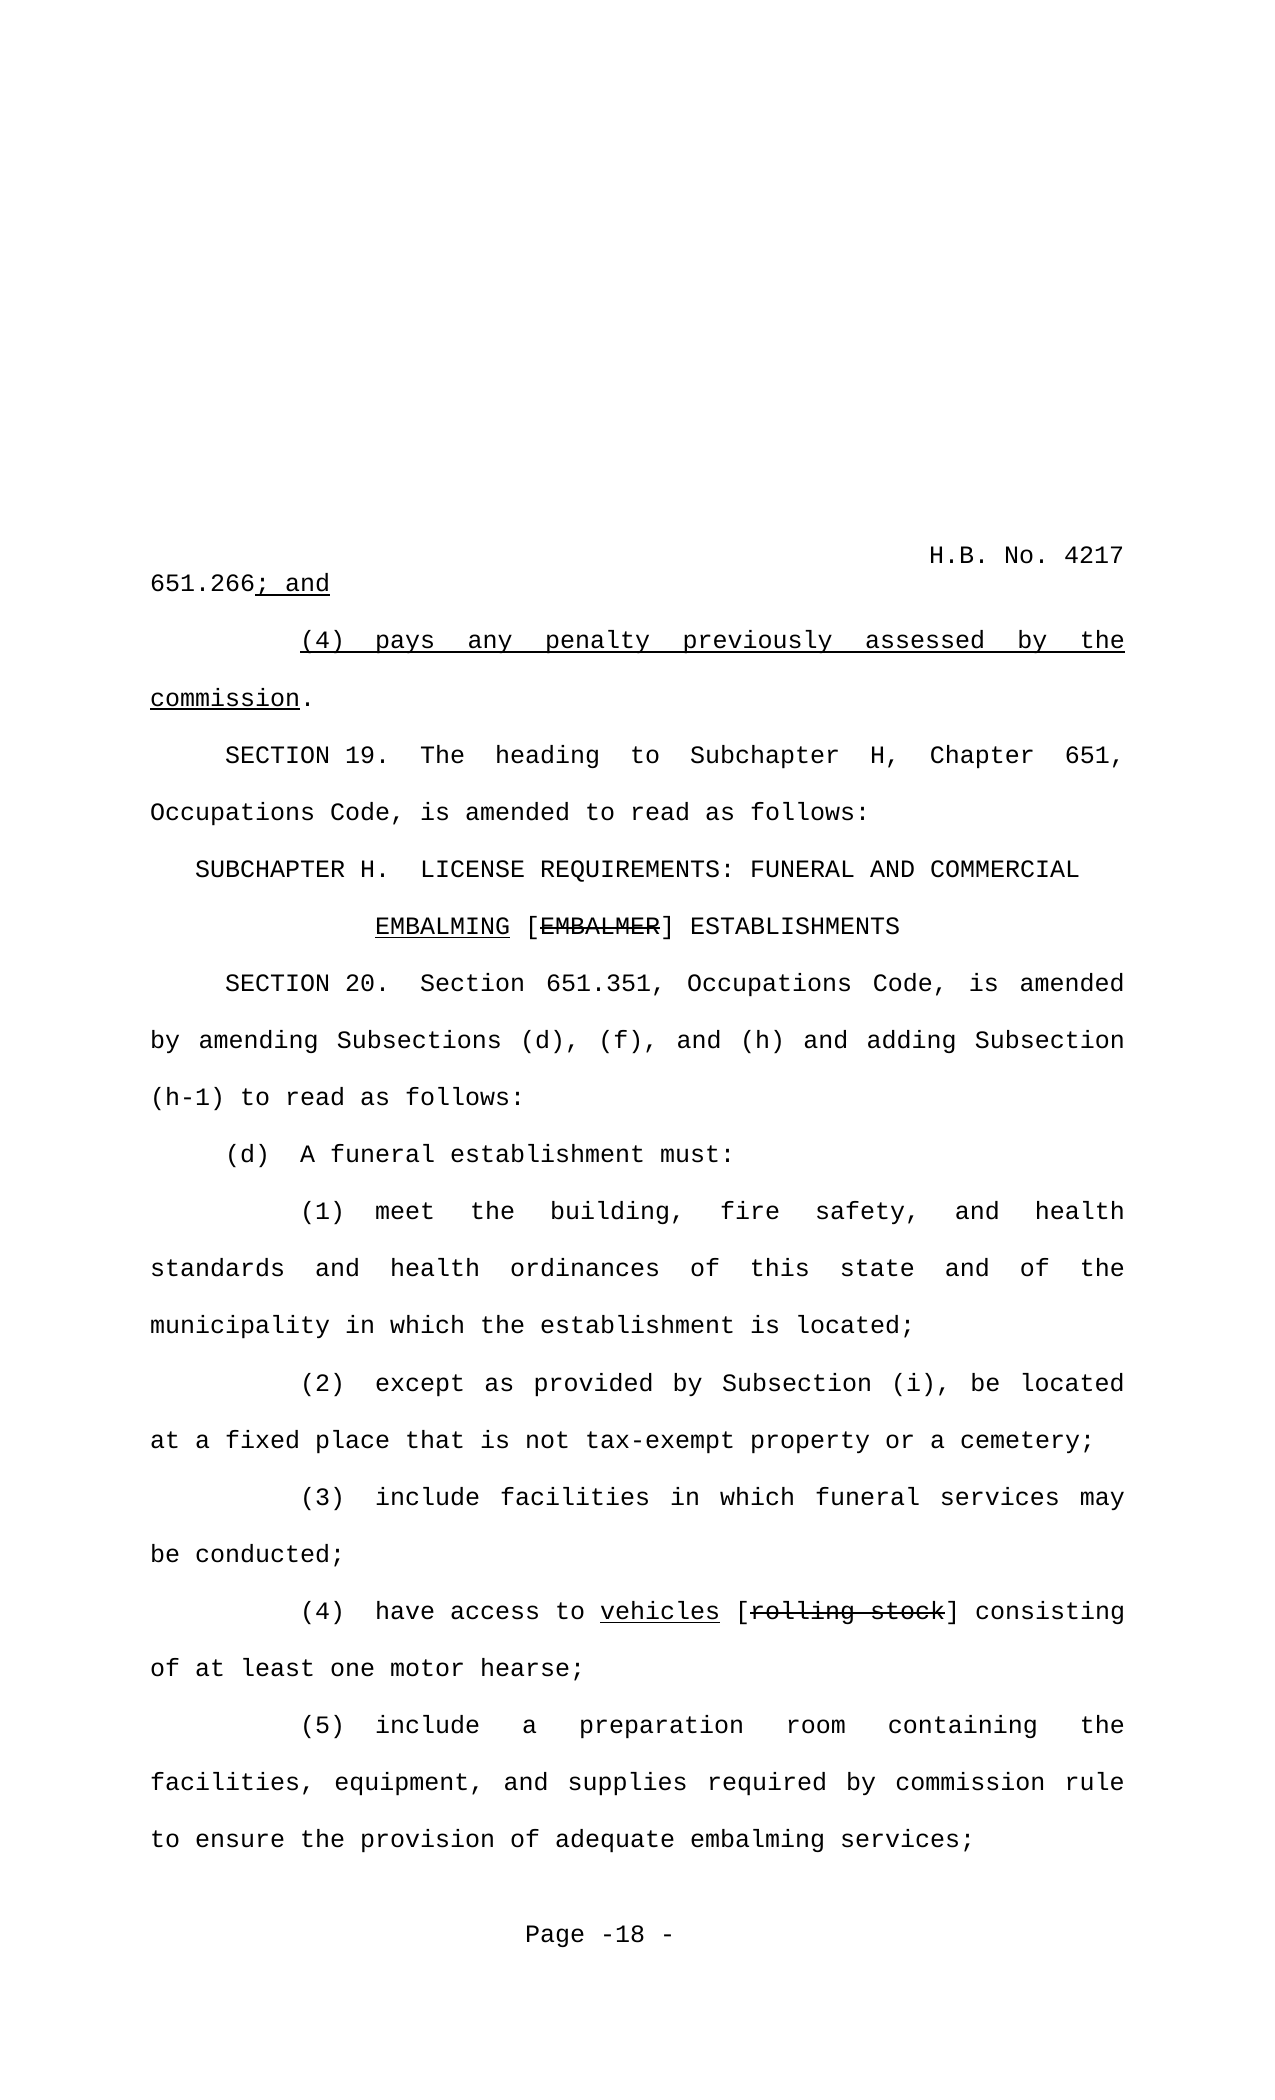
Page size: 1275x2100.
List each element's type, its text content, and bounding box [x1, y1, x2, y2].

text (4) have access to vehicles [rolling stock] consisting of at least one motor hearse; [150, 1598, 1125, 1684]
text (2) except as provided by Subsection (i), be located at a fixed place that is not tax-exempt property or a cemetery; [150, 1370, 1125, 1456]
text SECTION 19. The heading to Subchapter H, Chapter 651, Occupations Code, is amended to read as follows: [150, 742, 1125, 828]
text SECTION 20. Section 651.351, Occupations Code, is amended by amending Subsections (d), (f), and (h) and adding Subsection (h-1) to read as follows: [150, 970, 1125, 1113]
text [150, 571, 1125, 599]
text SUBCHAPTER H. LICENSE REQUIREMENTS: FUNERAL AND COMMERCIAL EMBALMING [EMBALMER] ESTABLISHMENTS [150, 856, 1125, 942]
text (1) meet the building, fire safety, and health standards and health ordinances of this state and of the municipality in which the establishment is located; [150, 1199, 1125, 1341]
text (4) pays any penalty previously assessed by the commission. [150, 628, 1125, 713]
text (3) include facilities in which funeral services may be conducted; [150, 1484, 1125, 1570]
text (d) A funeral establishment must: [150, 1142, 1125, 1170]
text (5) include a preparation room containing the facilities, equipment, and supplies required by commission rule to ensure the provision of adequate embalming services; [150, 1712, 1125, 1855]
